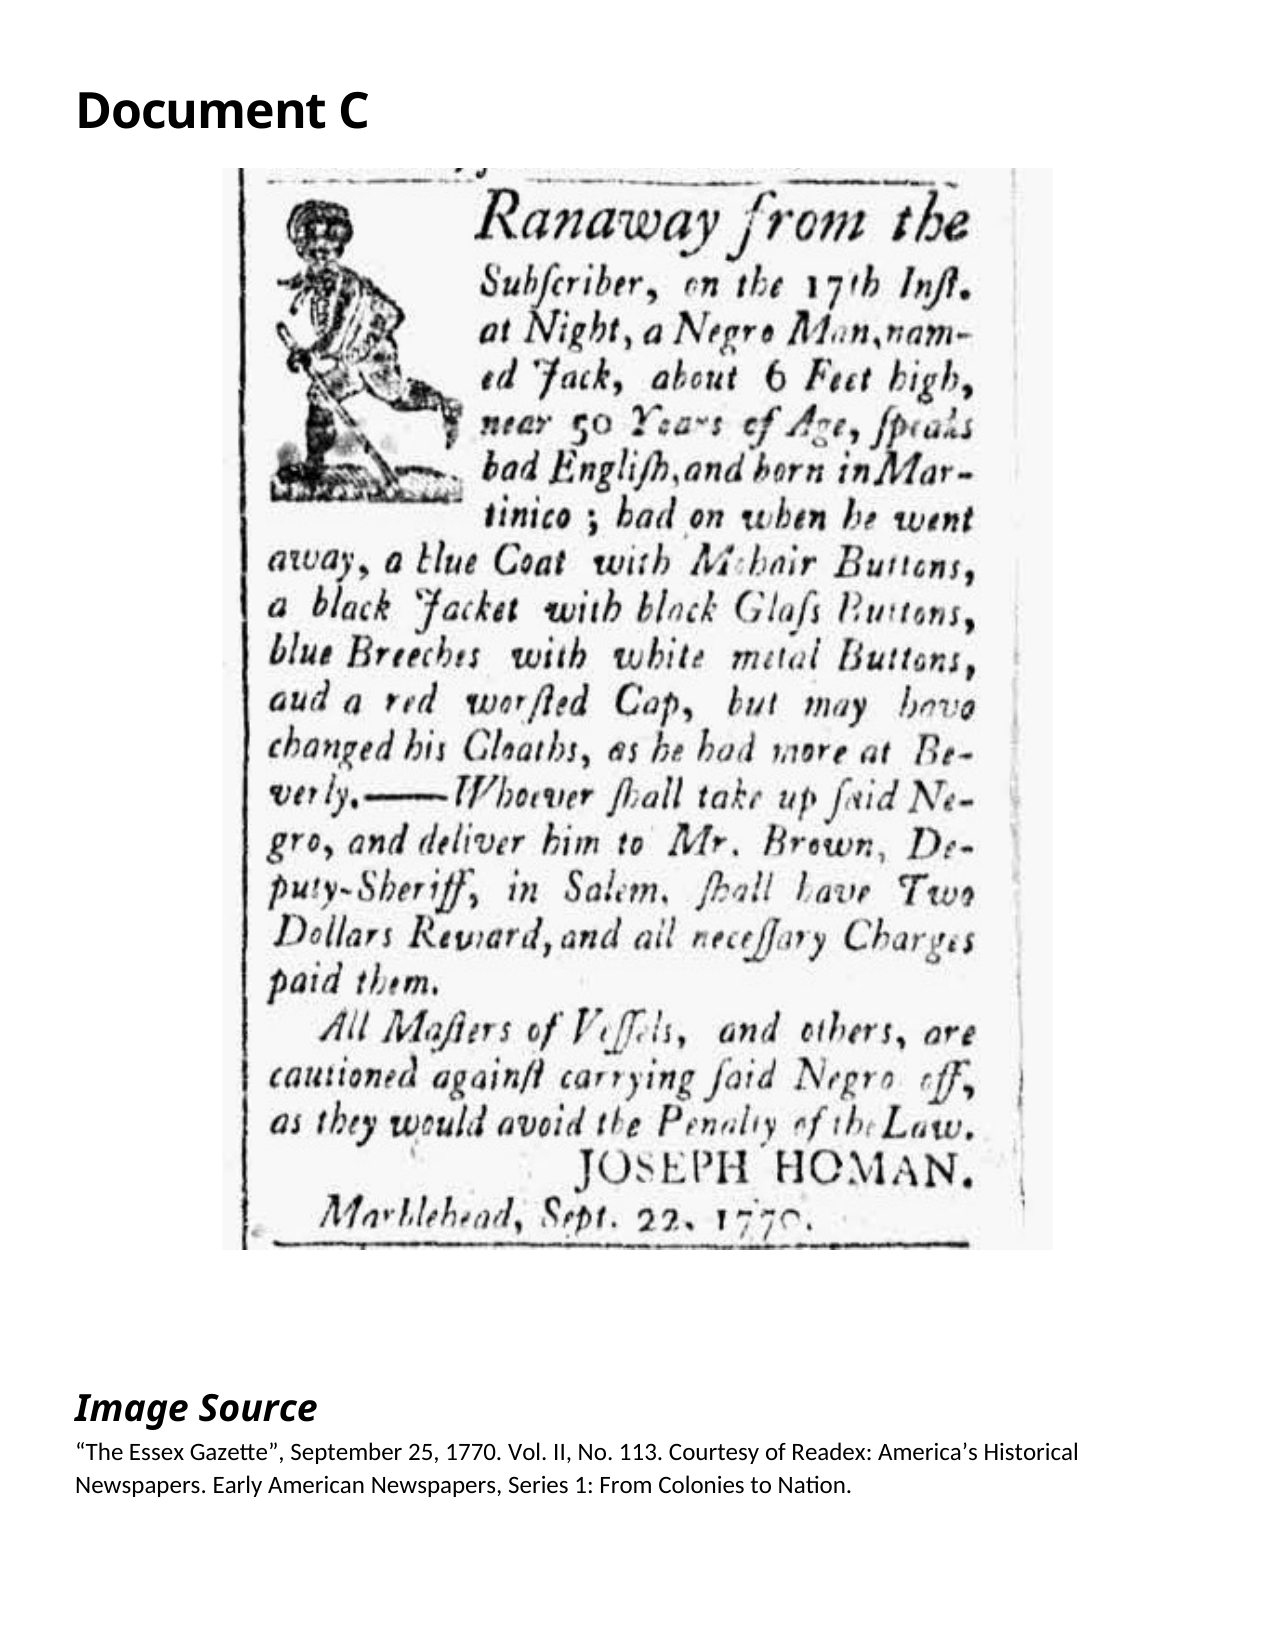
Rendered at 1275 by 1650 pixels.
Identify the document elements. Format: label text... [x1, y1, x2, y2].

picture [222, 168, 1053, 1250]
title Document C [75, 75, 1200, 143]
subtitle Image Source [75, 1381, 1200, 1432]
text “The Essex Gazette”, September 25, 1770. Vol. II, No. 113. Courtesy of Readex: America’s Historical Newspapers. Early American Newspapers, Series 1: From Colonies to Nation. [75, 1436, 1200, 1499]
